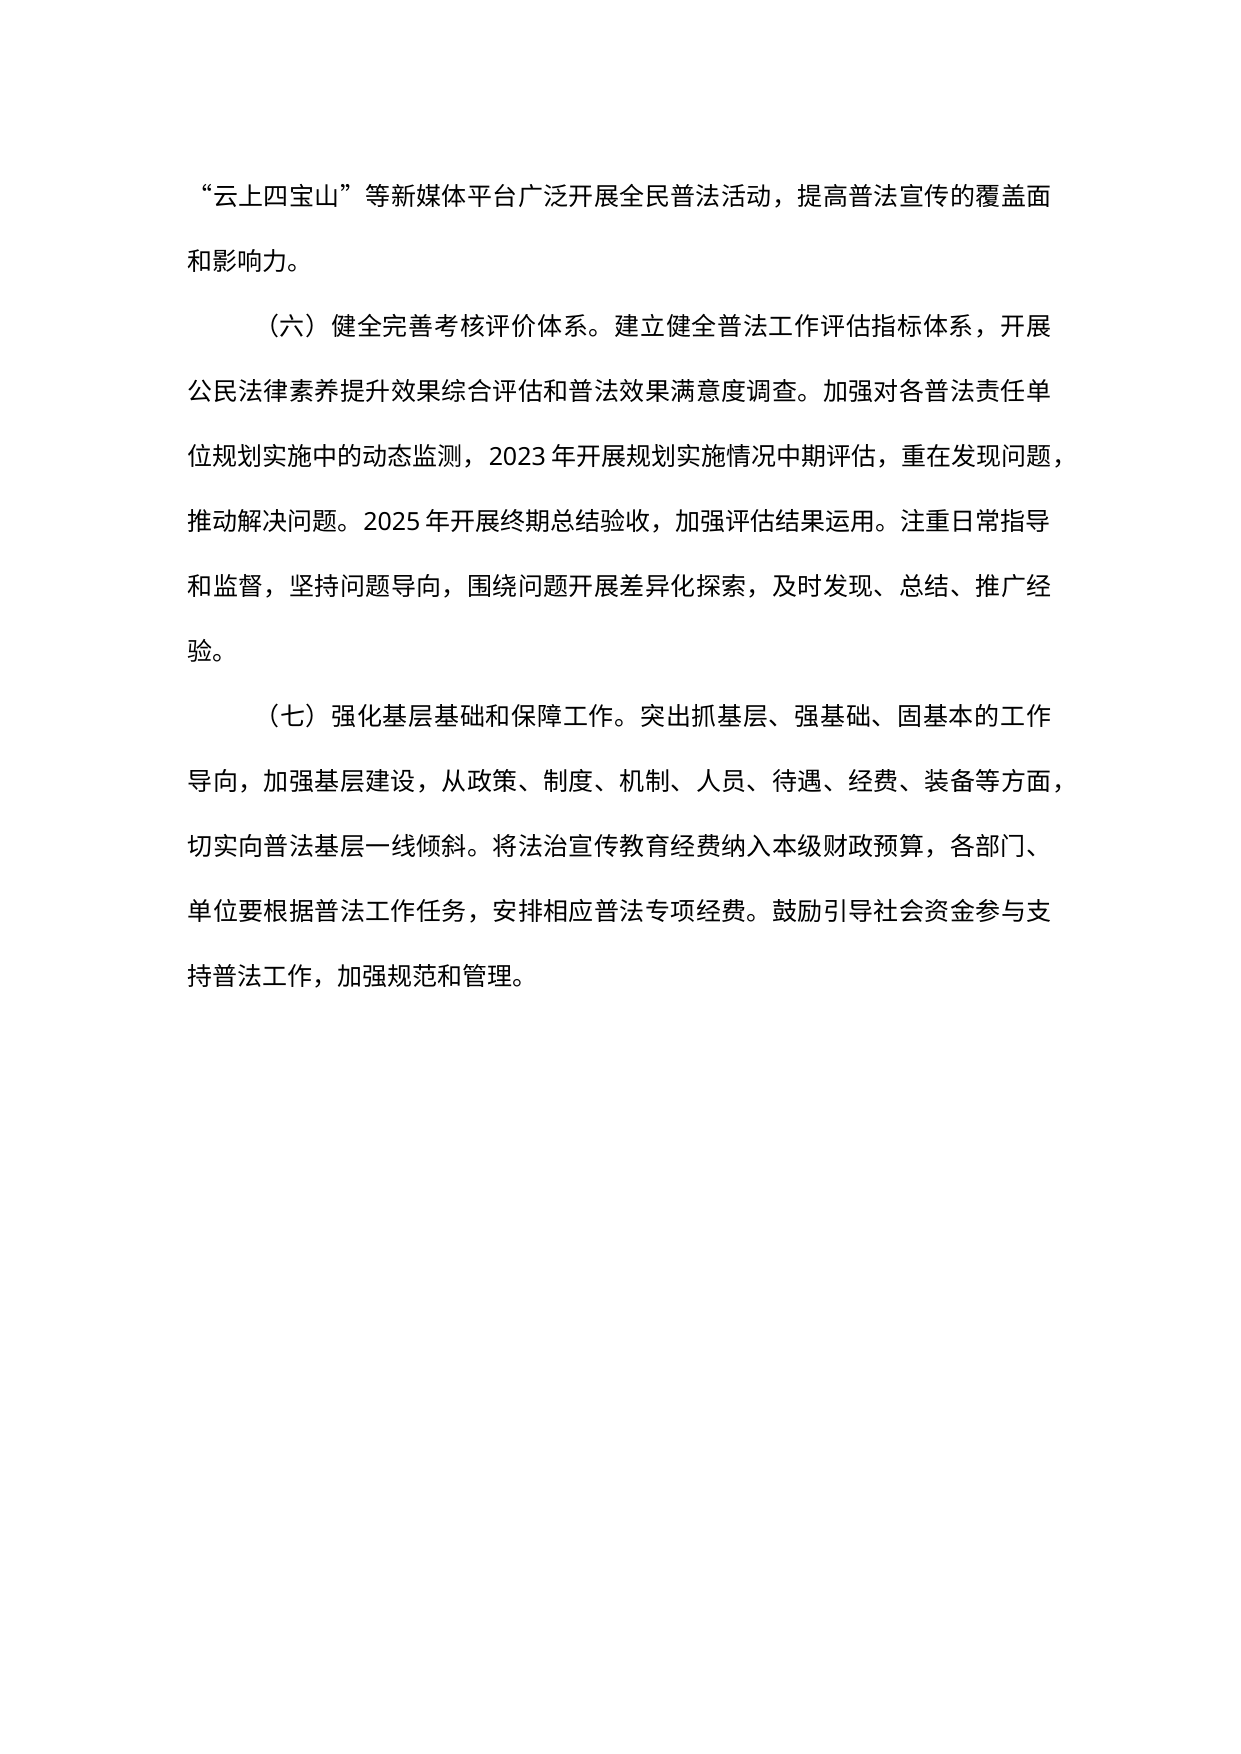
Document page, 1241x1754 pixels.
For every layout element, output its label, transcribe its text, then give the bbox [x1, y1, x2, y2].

text （七）强化基层基础和保障工作。突出抓基层、强基础、固基本的工作导向，加强基层建设，从政策、制度、机制、人员、待遇、经费、装备等方面，切实向普法基层一线倾斜。将法治宣传教育经费纳入本级财政预算，各部门、单位要根据普法工作任务，安排相应普法专项经费。鼓励引导社会资金参与支持普法工作，加强规范和管理。 [187, 682, 1053, 1007]
text （六）健全完善考核评价体系。建立健全普法工作评估指标体系，开展公民法律素养提升效果综合评估和普法效果满意度调查。加强对各普法责任单位规划实施中的动态监测，2023年开展规划实施情况中期评估，重在发现问题，推动解决问题。2025年开展终期总结验收，加强评估结果运用。注重日常指导和监督，坚持问题导向，围绕问题开展差异化探索，及时发现、总结、推广经验。 [187, 292, 1053, 682]
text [187, 162, 1053, 292]
